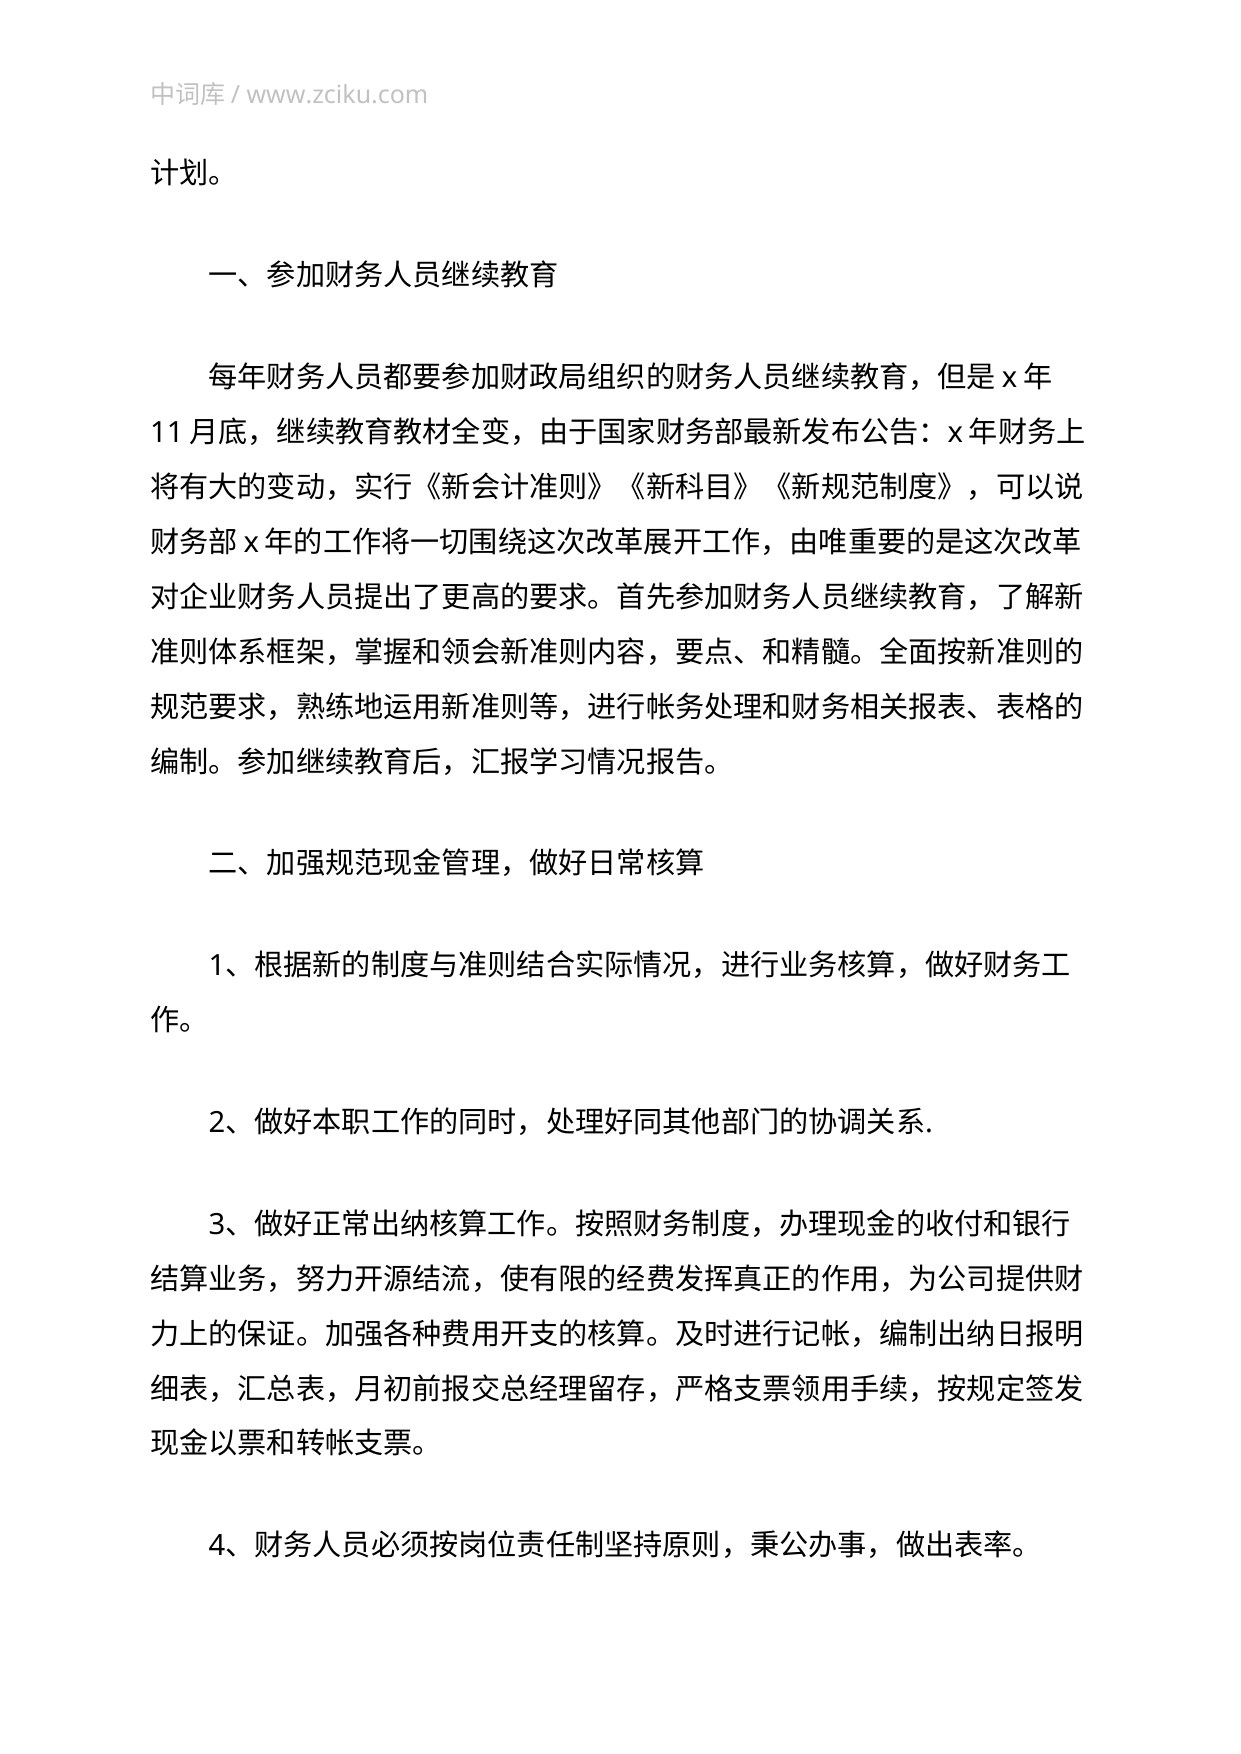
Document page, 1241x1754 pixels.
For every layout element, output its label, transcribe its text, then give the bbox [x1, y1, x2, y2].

text 每年财务人员都要参加财政局组织的财务人员继续教育，但是x年11月底，继续教育教材全变，由于国家财务部最新发布公告：x年财务上将有大的变动，实行《新会计准则》《新科目》《新规范制度》，可以说财务部x年的工作将一切围绕这次改革展开工作，由唯重要的是这次改革对企业财务人员提出了更高的要求。首先参加财务人员继续教育，了解新准则体系框架，掌握和领会新准则内容，要点、和精髓。全面按新准则的规范要求，熟练地运用新准则等，进行帐务处理和财务相关报表、表格的编制。参加继续教育后，汇报学习情况报告。 [150, 353, 1090, 780]
text 二、加强规范现金管理，做好日常核算 [150, 840, 1090, 882]
text 4、财务人员必须按岗位责任制坚持原则，秉公办事，做出表率。 [150, 1522, 1090, 1564]
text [150, 150, 1090, 192]
text 3、做好正常出纳核算工作。按照财务制度，办理现金的收付和银行结算业务，努力开源结流，使有限的经费发挥真正的作用，为公司提供财力上的保证。加强各种费用开支的核算。及时进行记帐，编制出纳日报明细表，汇总表，月初前报交总经理留存，严格支票领用手续，按规定签发现金以票和转帐支票。 [150, 1200, 1090, 1462]
text 一、参加财务人员继续教育 [150, 252, 1090, 294]
text 2、做好本职工作的同时，处理好同其他部门的协调关系. [150, 1098, 1090, 1141]
text 1、根据新的制度与准则结合实际情况，进行业务核算，做好财务工作。 [150, 942, 1090, 1039]
